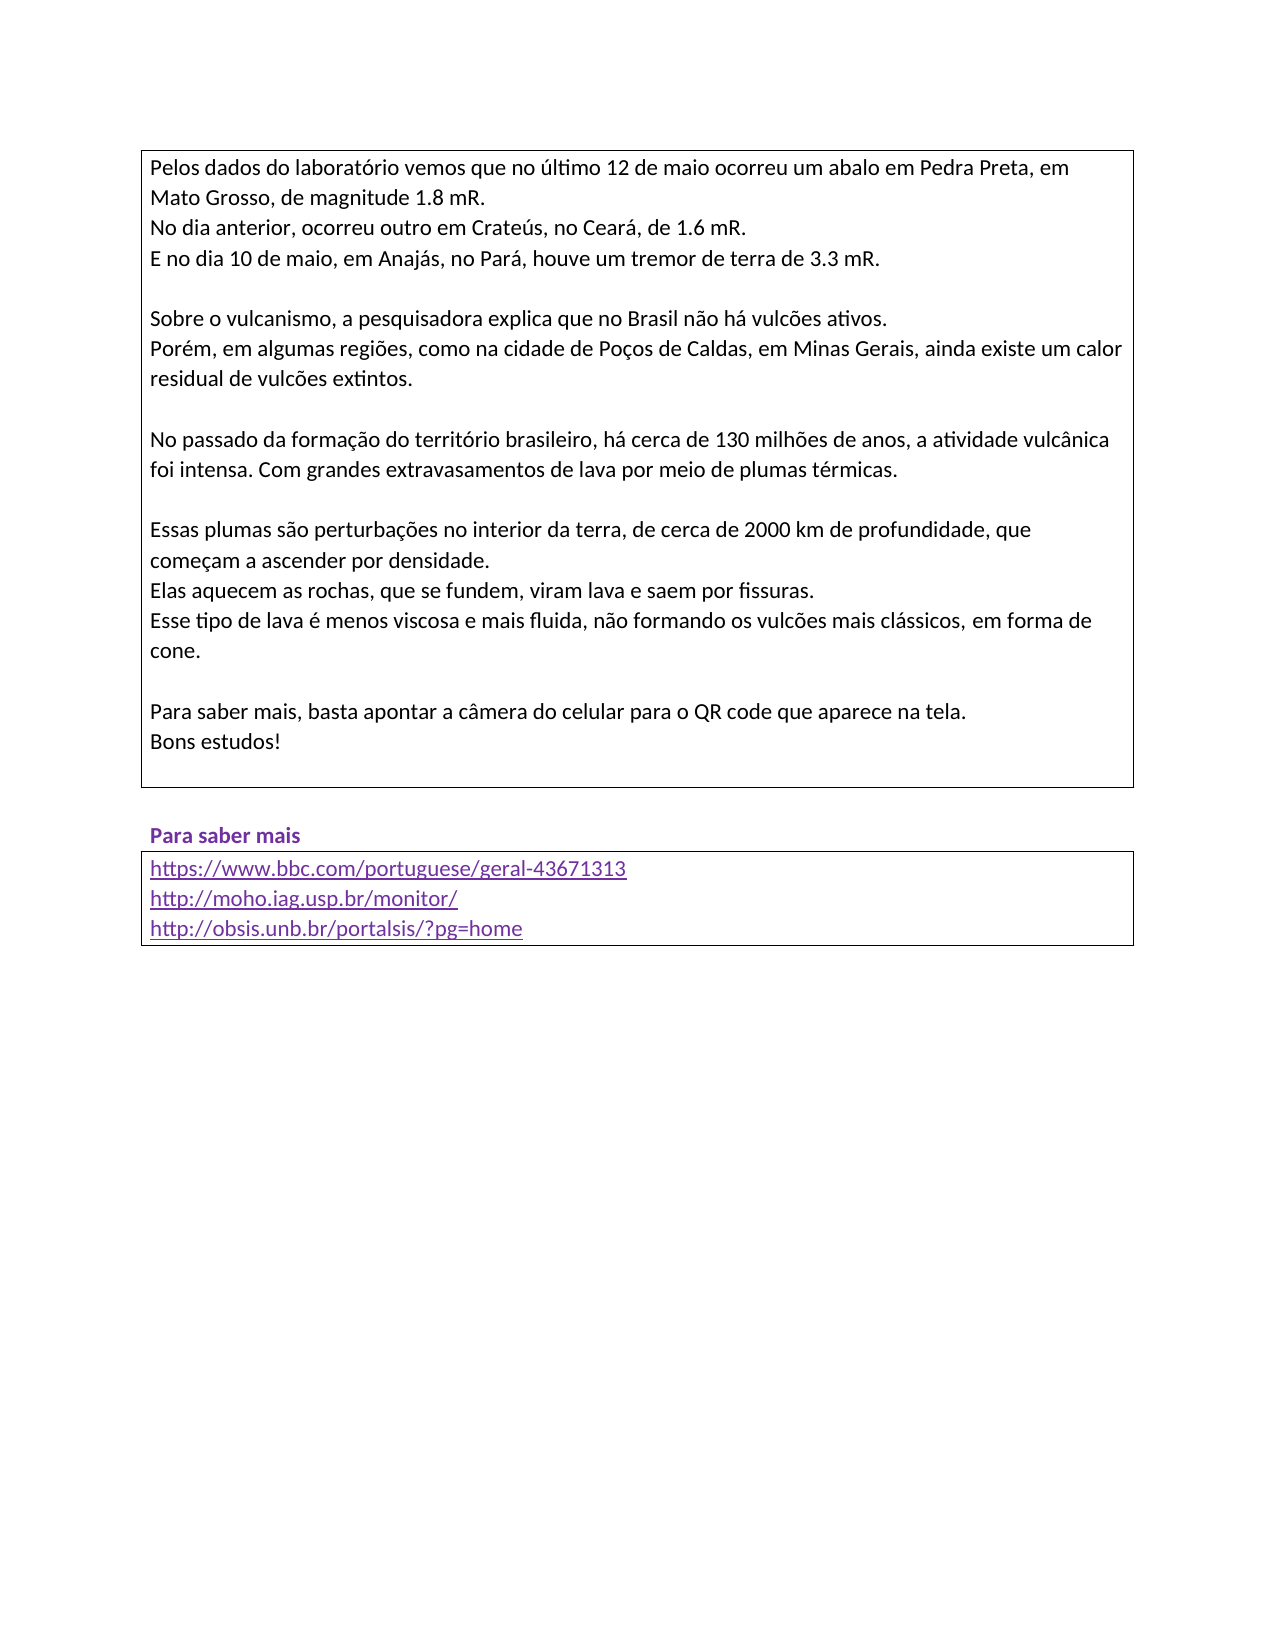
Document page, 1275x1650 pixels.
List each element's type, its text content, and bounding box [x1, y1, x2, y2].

text http://moho.iag.usp.br/monitor/ [142, 881, 1133, 911]
text Esse tipo de lava é menos viscosa e mais fluida, não formando os vulcões mais clássicos, em forma de cone. [142, 603, 1133, 664]
text Bons estudos! [142, 724, 1133, 755]
text E no dia 10 de maio, em Anajás, no Pará, houve um tremor de terra de 3.3 mR. [142, 241, 1133, 272]
text Pelos dados do laboratório vemos que no último 12 de maio ocorreu um abalo em Pedra Preta, em Mato Grosso, de magnitude 1.8 mR. [142, 151, 1133, 210]
text Sobre o vulcanismo, a pesquisadora explica que no Brasil não há vulcões ativos. [142, 301, 1133, 331]
text No passado da formação do território brasileiro, há cerca de 130 milhões de anos, a atividade vulcânica foi intensa. Com grandes extravasamentos de lava por meio de plumas térmicas. [142, 422, 1133, 483]
text No dia anterior, ocorreu outro em Crateús, no Ceará, de 1.6 mR. [142, 210, 1133, 241]
text Para saber mais, basta apontar a câmera do celular para o QR code que aparece na tela. [142, 694, 1133, 724]
text Essas plumas são perturbações no interior da terra, de cerca de 2000 km de profundidade, que começam a ascender por densidade. [142, 512, 1133, 573]
text https://www.bbc.com/portuguese/geral-43671313 [142, 852, 1133, 881]
text Para saber mais [150, 821, 1125, 849]
text http://obsis.unb.br/portalsis/?pg=home [142, 911, 1133, 945]
text Elas aquecem as rochas, que se fundem, viram lava e saem por fissuras. [142, 573, 1133, 603]
text Porém, em algumas regiões, como na cidade de Poços de Caldas, em Minas Gerais, ainda existe um calor residual de vulcões extintos. [142, 331, 1133, 393]
